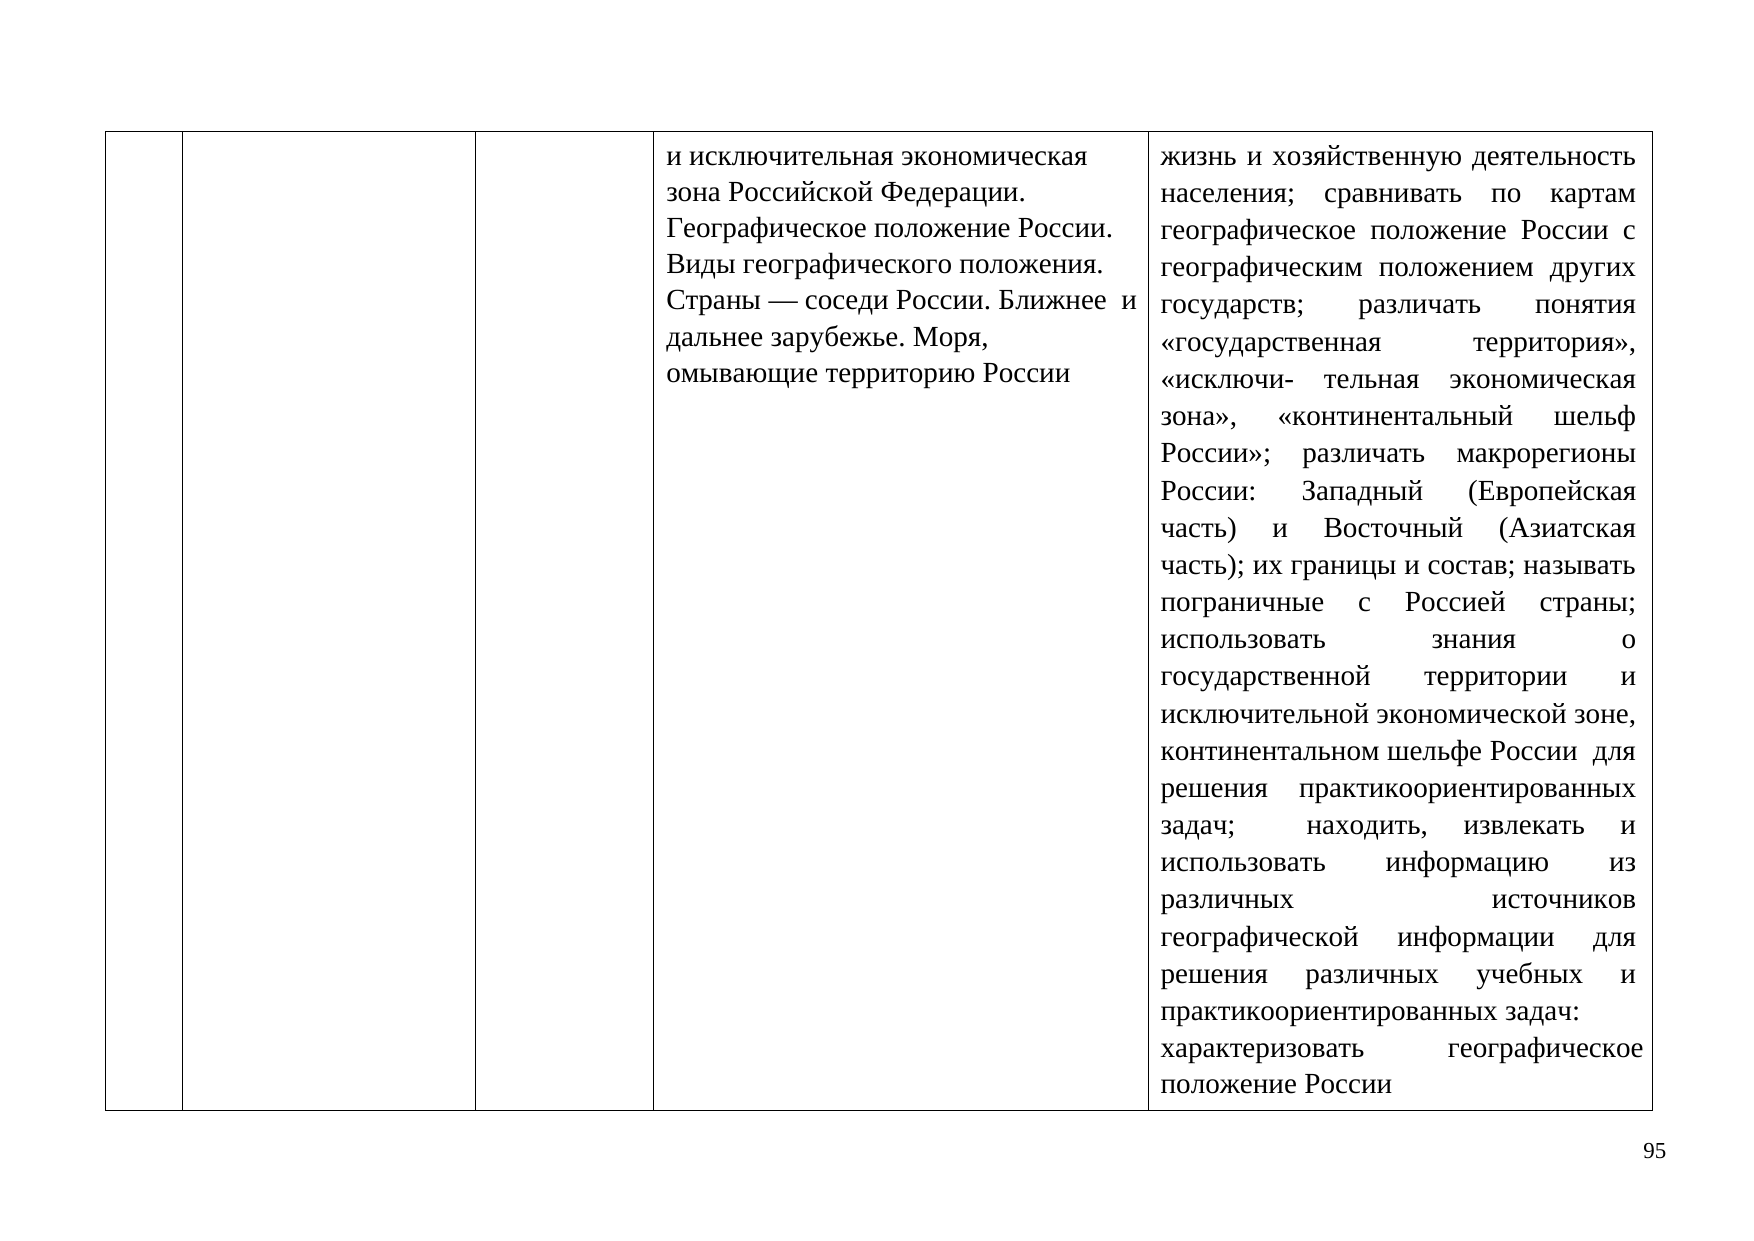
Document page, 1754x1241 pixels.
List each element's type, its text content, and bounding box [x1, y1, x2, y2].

table_header и исключительная экономическая зона Российской Федерации. Географическое положение России. Виды географического положения. Страны — соседи России. Ближнее и дальнее зарубежье. Моря, омывающие территорию России [654, 132, 1148, 1110]
table_header жизнь и хозяйственную деятельность населения; сравнивать по картам географическое положение России с географическим положением других государств; различать понятия «государственная территория», «исключи- тельная экономическая зона», «континентальный шельф России»; различать макрорегионы России: Западный (Европейская часть) и Восточный (Азиатская часть); их границы и состав; называть пограничные с Россией страны; использовать знания о государственной территории и исключительной экономической зоне, континентальном шельфе России для решения практикоориентированных задач; находить, извлекать и использовать информацию из различных источников географической информации для решения различных учебных и практикоориентированных задач: характеризовать географическое положение России [1149, 132, 1652, 1110]
table_header [476, 132, 653, 1110]
table_header [183, 132, 475, 1110]
table_header [106, 132, 182, 1110]
